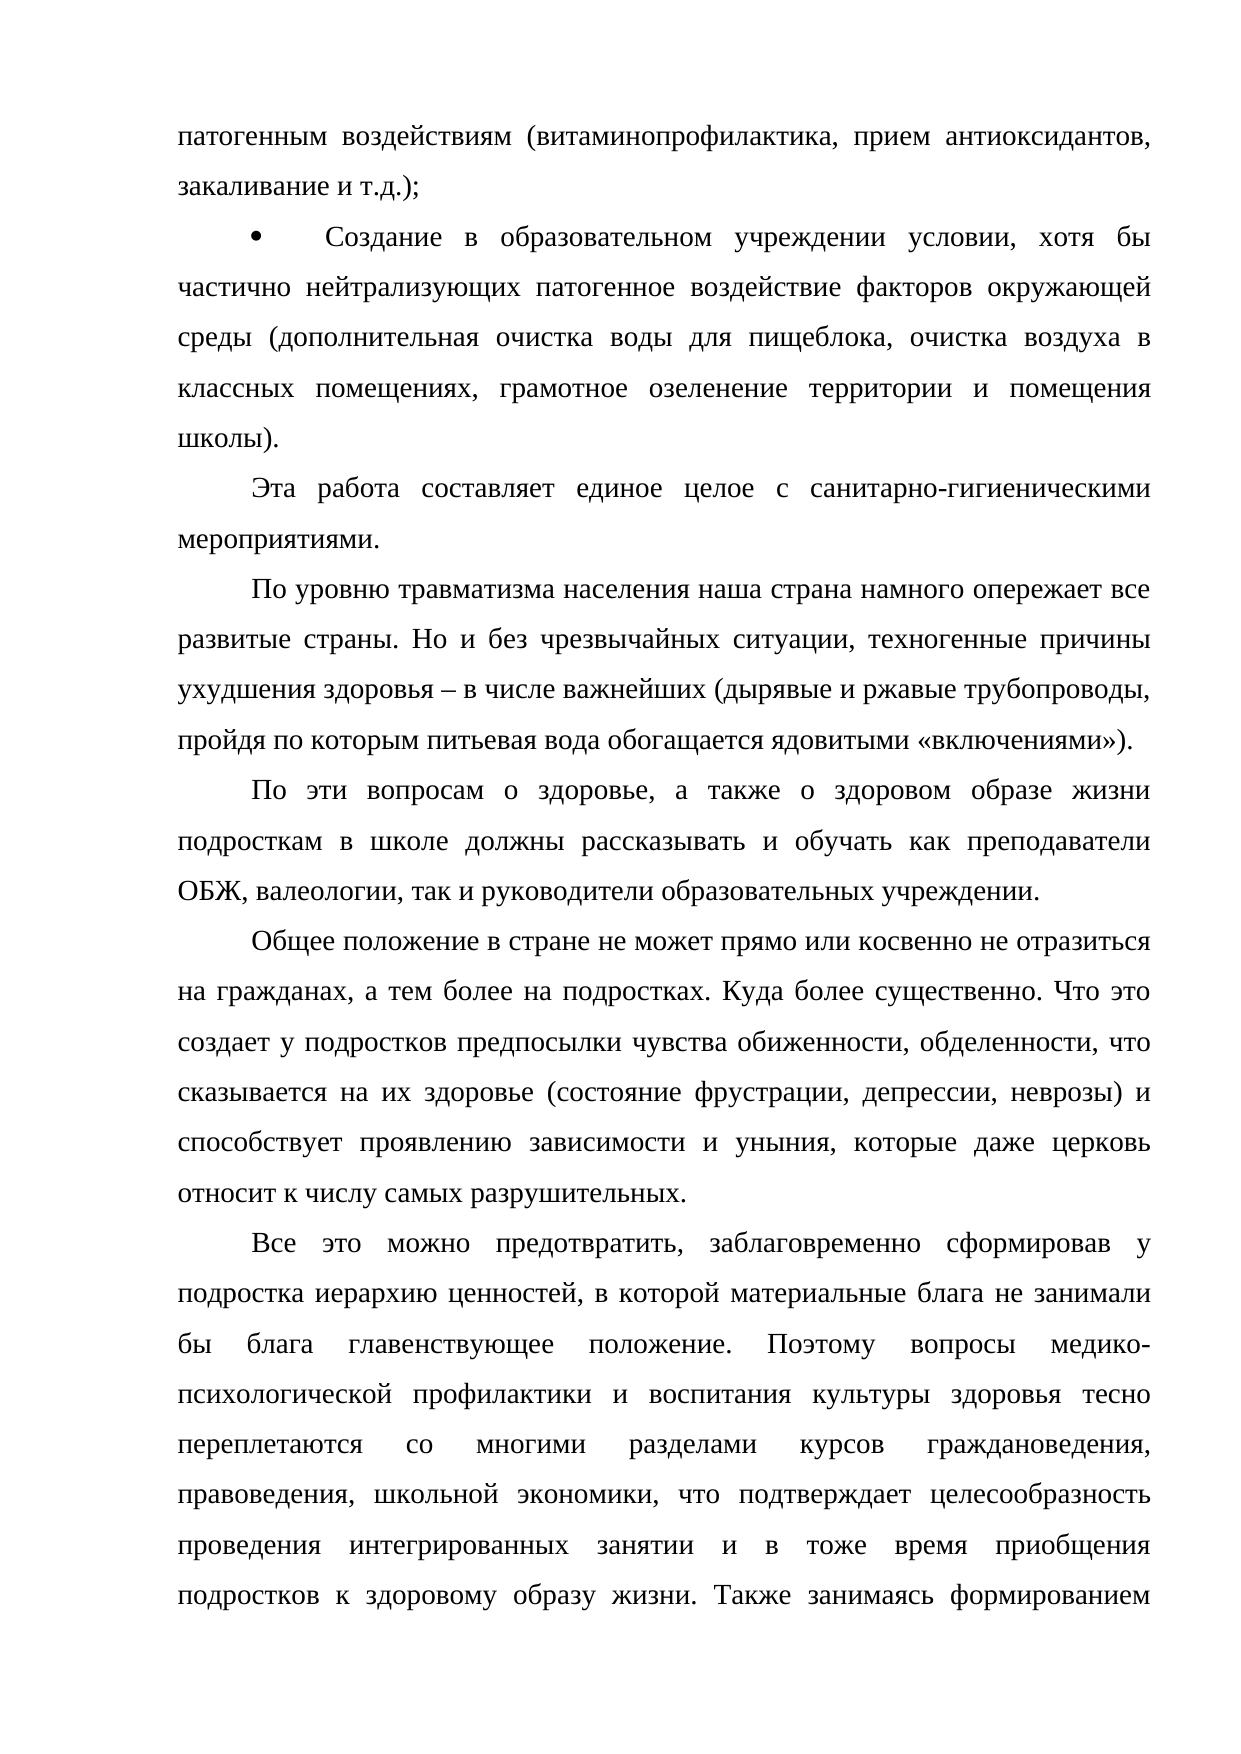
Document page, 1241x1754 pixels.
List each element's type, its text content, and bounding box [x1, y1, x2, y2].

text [177, 1225, 1152, 1611]
text Общее положение в стране не может прямо или косвенно не отразиться на гражданах, а тем более на подростках. Куда более существенно. Что это создает у подростков предпосылки чувства обиженности, обделенности, что сказывается на их здоровье (состояние фрустрации, депрессии, неврозы) и способствует проявлению зависимости и уныния, которые даже церковь относит к числу самых разрушительных. [177, 923, 1152, 1208]
list Создание в образовательном учреждении условии, хотя бы частично нейтрализующих патогенное воздействие факторов окружающей среды (дополнительная очистка воды для пищеблока, очистка воздуха в классных помещениях, грамотное озеленение территории и помещения школы). [177, 219, 1152, 454]
text По эти вопросам о здоровье, а также о здоровом образе жизни подросткам в школе должны рассказывать и обучать как преподаватели ОБЖ, валеологии, так и руководители образовательных учреждении. [177, 772, 1152, 906]
text Эта работа составляет единое целое с санитарно-гигиеническими мероприятиями. [177, 470, 1152, 554]
text По уровню травматизма населения наша страна намного опережает все развитые страны. Но и без чрезвычайных ситуации, техногенные причины ухудшения здоровья – в числе важнейших (дырявые и ржавые трубопроводы, пройдя по которым питьевая вода обогащается ядовитыми «включениями»). [177, 571, 1152, 756]
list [177, 118, 1152, 202]
